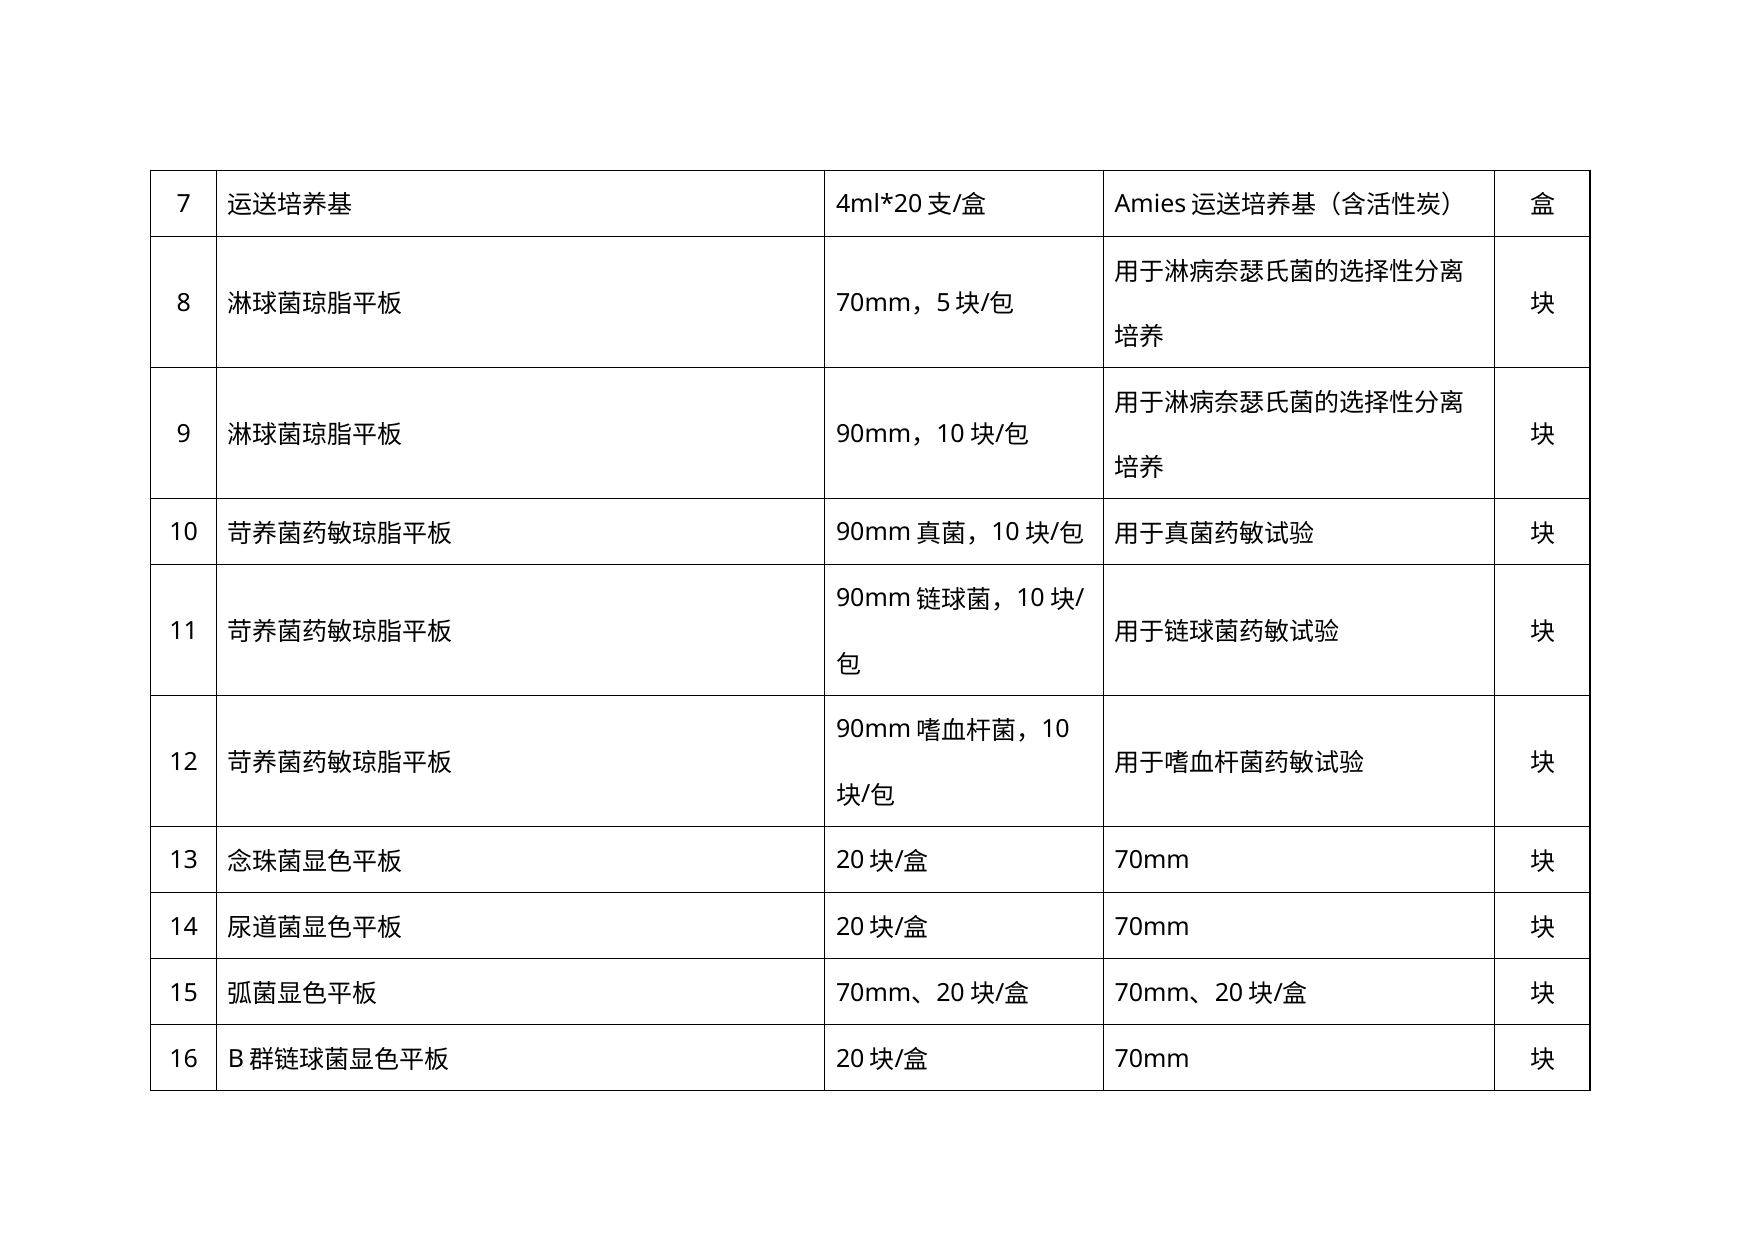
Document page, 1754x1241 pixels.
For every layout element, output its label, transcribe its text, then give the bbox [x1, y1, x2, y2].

table_cell 块 [1495, 696, 1589, 826]
table_cell 70mm、20块/盒 [1104, 959, 1494, 1024]
table_cell 用于淋病奈瑟氏菌的选择性分离培养 [1104, 237, 1494, 367]
table_cell 淋球菌琼脂平板 [217, 237, 824, 367]
table_cell 7 [151, 171, 216, 236]
table_cell 20块/盒 [825, 827, 1103, 892]
table_cell 11 [151, 565, 216, 695]
table_cell 12 [151, 696, 216, 826]
table_cell 苛养菌药敏琼脂平板 [217, 696, 824, 826]
table_cell 8 [151, 237, 216, 367]
table_cell B群链球菌显色平板 [217, 1025, 824, 1090]
table_cell 70mm，5块/包 [825, 237, 1103, 367]
table_cell 块 [1495, 499, 1589, 564]
table_cell 90mm链球菌，10块/包 [825, 565, 1103, 695]
table_cell 用于真菌药敏试验 [1104, 499, 1494, 564]
table_cell 90mm嗜血杆菌，10块/包 [825, 696, 1103, 826]
table_cell 20块/盒 [825, 1025, 1103, 1090]
table_cell 20块/盒 [825, 893, 1103, 958]
table_cell 苛养菌药敏琼脂平板 [217, 565, 824, 695]
table_cell 13 [151, 827, 216, 892]
table_cell 块 [1495, 827, 1589, 892]
table_cell 苛养菌药敏琼脂平板 [217, 499, 824, 564]
table_cell 10 [151, 499, 216, 564]
table_cell 块 [1495, 237, 1589, 367]
table_cell 尿道菌显色平板 [217, 893, 824, 958]
table_cell 盒 [1495, 171, 1589, 236]
table_cell 70mm、20块/盒 [825, 959, 1103, 1024]
table_cell 块 [1495, 368, 1589, 498]
table_cell 块 [1495, 893, 1589, 958]
table_cell 4ml*20支/盒 [825, 171, 1103, 236]
table_cell 9 [151, 368, 216, 498]
table_cell 块 [1495, 1025, 1589, 1090]
table_cell 70mm [1104, 893, 1494, 958]
table_cell 运送培养基 [217, 171, 824, 236]
table_cell 90mm，10块/包 [825, 368, 1103, 498]
table_cell 16 [151, 1025, 216, 1090]
table_cell 淋球菌琼脂平板 [217, 368, 824, 498]
table_cell Amies运送培养基（含活性炭） [1104, 171, 1494, 236]
table_cell 念珠菌显色平板 [217, 827, 824, 892]
table_cell 用于淋病奈瑟氏菌的选择性分离培养 [1104, 368, 1494, 498]
table_cell 块 [1495, 565, 1589, 695]
table_cell 70mm [1104, 827, 1494, 892]
table_cell 70mm [1104, 1025, 1494, 1090]
table_cell 14 [151, 893, 216, 958]
table_cell 弧菌显色平板 [217, 959, 824, 1024]
table_cell 块 [1495, 959, 1589, 1024]
table_cell 90mm真菌，10块/包 [825, 499, 1103, 564]
table_cell 用于链球菌药敏试验 [1104, 565, 1494, 695]
table_cell 15 [151, 959, 216, 1024]
table_cell 用于嗜血杆菌药敏试验 [1104, 696, 1494, 826]
